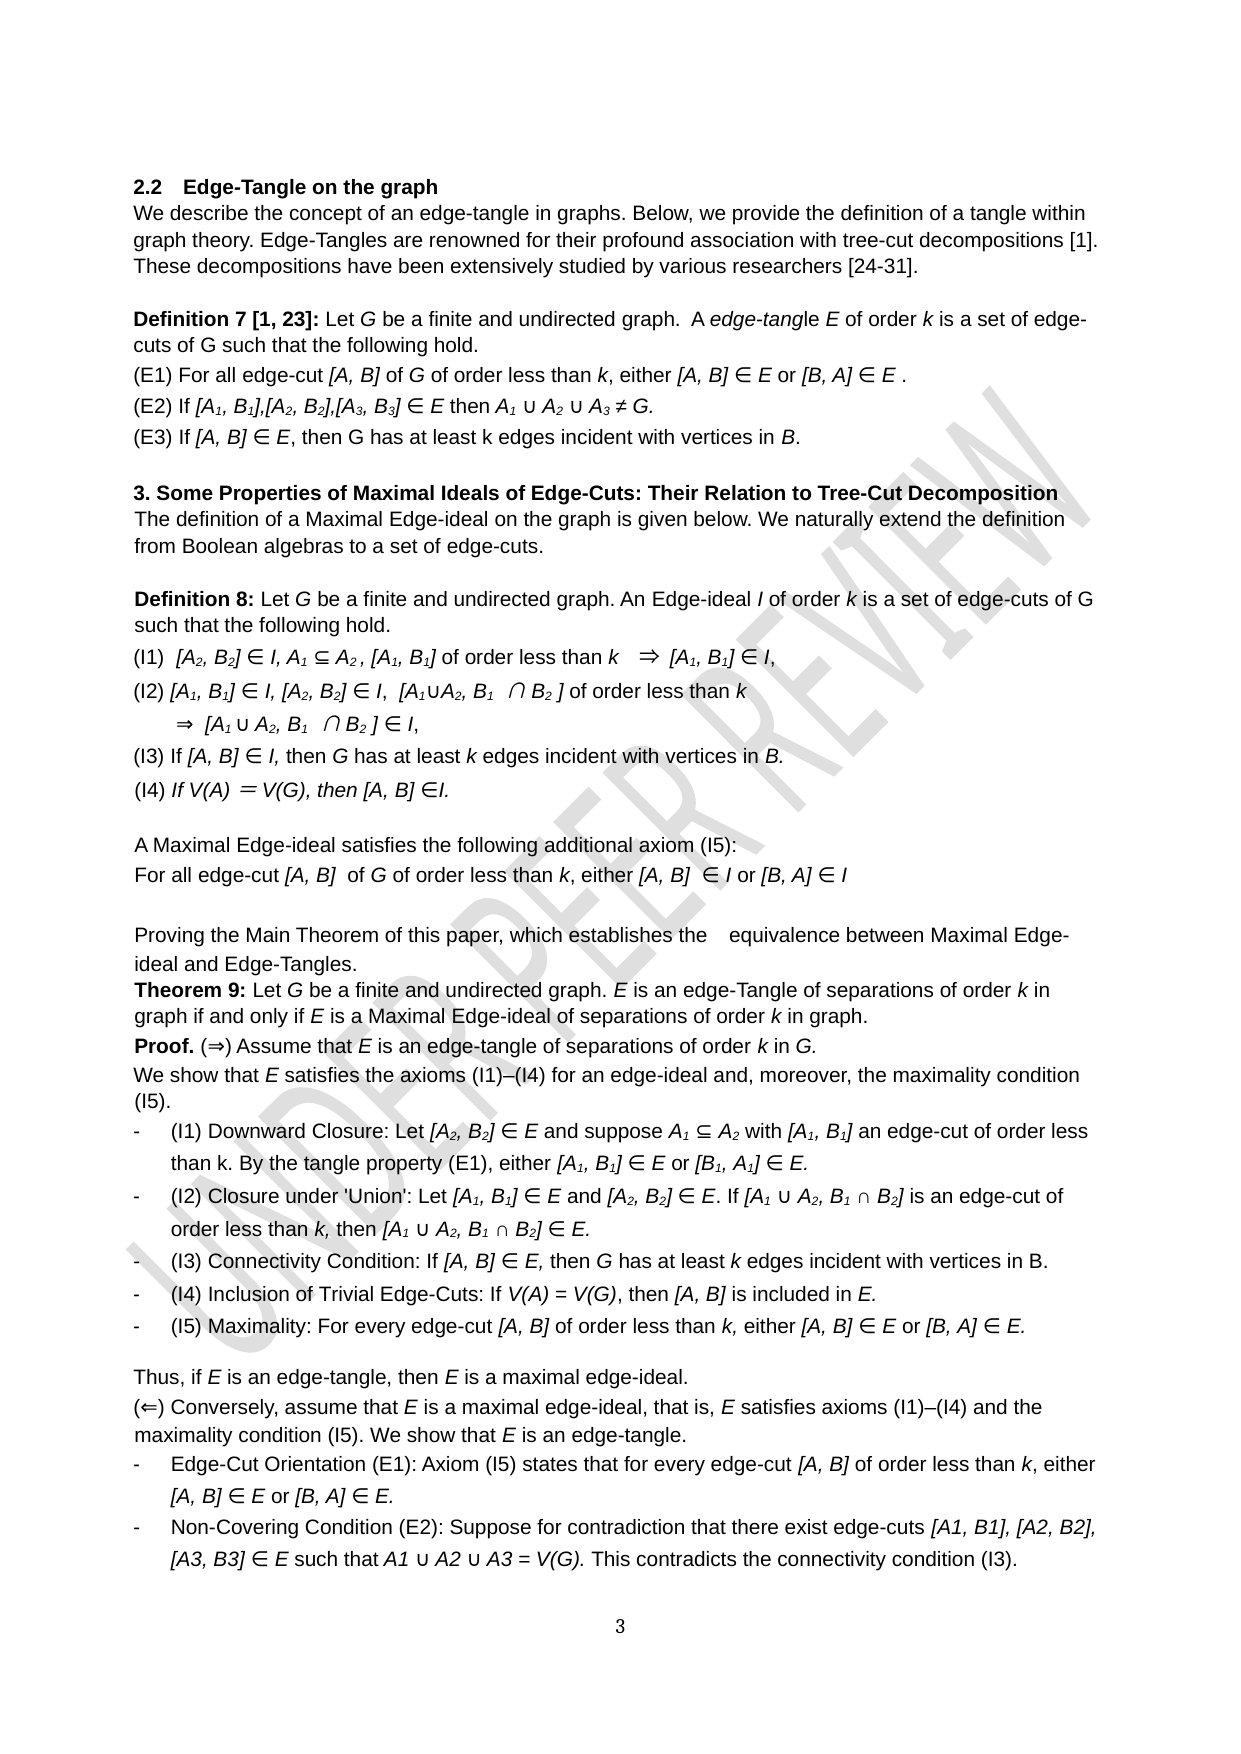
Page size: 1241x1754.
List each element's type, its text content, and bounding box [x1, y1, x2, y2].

text (I1) [A2, B2] ∈ I, A1 ⊆ A2 , [A1, B1] of order less than k ⇒ [A1, B1] ∈ I, [133, 640, 1102, 670]
text Thus, if E is an edge-tangle, then E is a maximal edge-ideal. [133, 1365, 1102, 1389]
list (I5) Maximality: For every edge-cut [A, B] of order less than k, either [A, B] ∈ E or [B, A] ∈ E. [133, 1311, 1102, 1340]
text Definition 8: Let G be a finite and undirected graph. An Edge-ideal I of order k is a set of edge-cuts of G such that the following hold. [133, 560, 1102, 637]
text 2.2 Edge-Tangle on the graph We describe the concept of an edge-tangle in graphs. Below, we provide the definition of a tangle within graph theory. Edge-Tangles are renowned for their profound association with tree-cut decompositions [1]. These decompositions have been extensively studied by various researchers [24-31]. Definition 7 [1, 23]: Let G be a finite and undirected graph. A edge-tangle E of order k is a set of edge-cuts of G such that the following hold. (E1) For all edge-cut [A, B] of G of order less than k, either [A, B] ∈ E or [B, A] ∈ E . (E2) If [A1, B1],[A2, B2],[A3, B3] ∈ E then A1 ∪ A2 ∪ A3 ≠ G. (E3) If [A, B] ∈ E, then G has at least k edges incident with vertices in B. [133, 175, 1102, 451]
list (I3) Connectivity Condition: If [A, B] ∈ E, then G has at least k edges incident with vertices in B. [133, 1246, 1102, 1275]
text (I3) If [A, B] ∈ I, then G has at least k edges incident with vertices in B. (I4) If V(A) ＝ V(G), then [A, B] ∈I. [133, 742, 1102, 803]
text A Maximal Edge-ideal satisfies the following additional axiom (I5): For all edge-cut [A, B] of G of order less than k, either [A, B] ∈ I or [B, A] ∈ I [133, 807, 1102, 888]
list (I4) Inclusion of Trivial Edge-Cuts: If V(A) = V(G), then [A, B] is included in E. [133, 1279, 1102, 1307]
text (⇐) Conversely, assume that E is a maximal edge-ideal, that is, E satisfies axioms (I1)–(I4) and the maximality condition (I5). We show that E is an edge-tangle. [133, 1392, 1102, 1447]
text 3. Some Properties of Maximal Ideals of Edge-Cuts: Their Relation to Tree-Cut Decomposition The definition of a Maximal Edge-ideal on the graph is given below. We naturally extend the definition from Boolean algebras to a set of edge-cuts. [133, 481, 1102, 557]
list (I1) Downward Closure: Let [A2, B2] ∈ E and suppose A1 ⊆ A2 with [A1, B1] an edge-cut of order less than k. By the tangle property (E1), either [A1, B1] ∈ E or [B1, A1] ∈ E. [133, 1116, 1102, 1177]
list (I2) Closure under 'Union': Let [A1, B1] ∈ E and [A2, B2] ∈ E. If [A1 ∪ A2, B1 ∩ B2] is an edge-cut of order less than k, then [A1 ∪ A2, B1 ∩ B2] ∈ E. [133, 1181, 1102, 1242]
text ⇒ [A1 ∪ A2, B1 ∩ B2 ] ∈ I, [134, 708, 1102, 738]
text We show that E satisfies the axioms (I1)–(I4) for an edge-ideal and, moreover, the maximality condition (I5). [133, 1063, 1102, 1113]
list Edge-Cut Orientation (E1): Axiom (I5) states that for every edge-cut [A, B] of order less than k, either [A, B] ∈ E or [B, A] ∈ E. [133, 1449, 1102, 1509]
text (I2) [A1, B1] ∈ I, [A2, B2] ∈ I, [A1∪A2, B1 ∩ B2 ] of order less than k [133, 674, 1102, 704]
list Non-Covering Condition (E2): Suppose for contradiction that there exist edge-cuts [A1, B1], [A2, B2], [A3, B3] ∈ E such that A1 ∪ A2 ∪ A3 = V(G). This contradicts the connectivity condition (I3). [133, 1512, 1102, 1572]
text Proving the Main Theorem of this paper, which establishes the equivalence between Maximal Edge-ideal and Edge-Tangles. Theorem 9: Let G be a finite and undirected graph. E is an edge-Tangle of separations of order k in graph if and only if E is a Maximal Edge-ideal of separations of order k in graph. Proof. (⇒) Assume that E is an edge-tangle of separations of order k in G. [133, 892, 1102, 1059]
